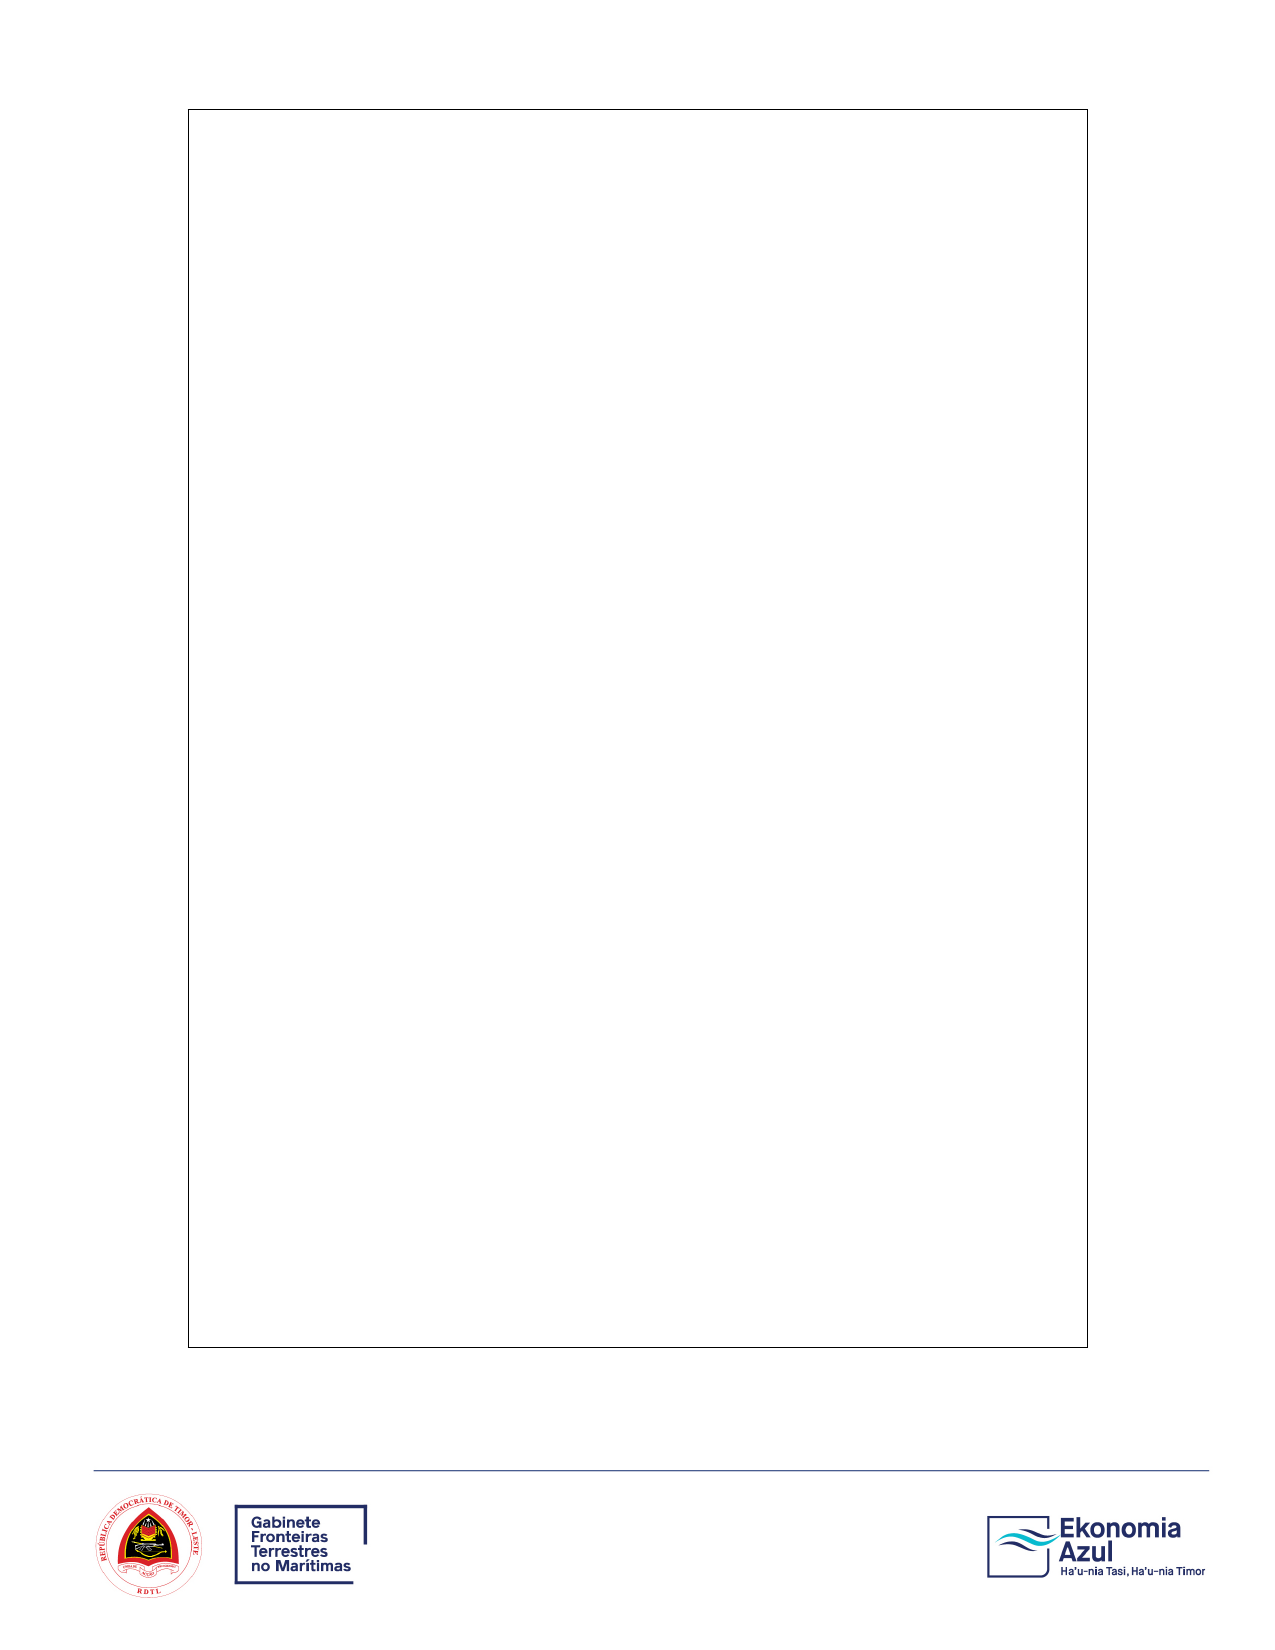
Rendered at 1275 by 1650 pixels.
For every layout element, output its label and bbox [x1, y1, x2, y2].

table_header [189, 110, 1087, 1347]
picture [16, 1458, 1272, 1649]
